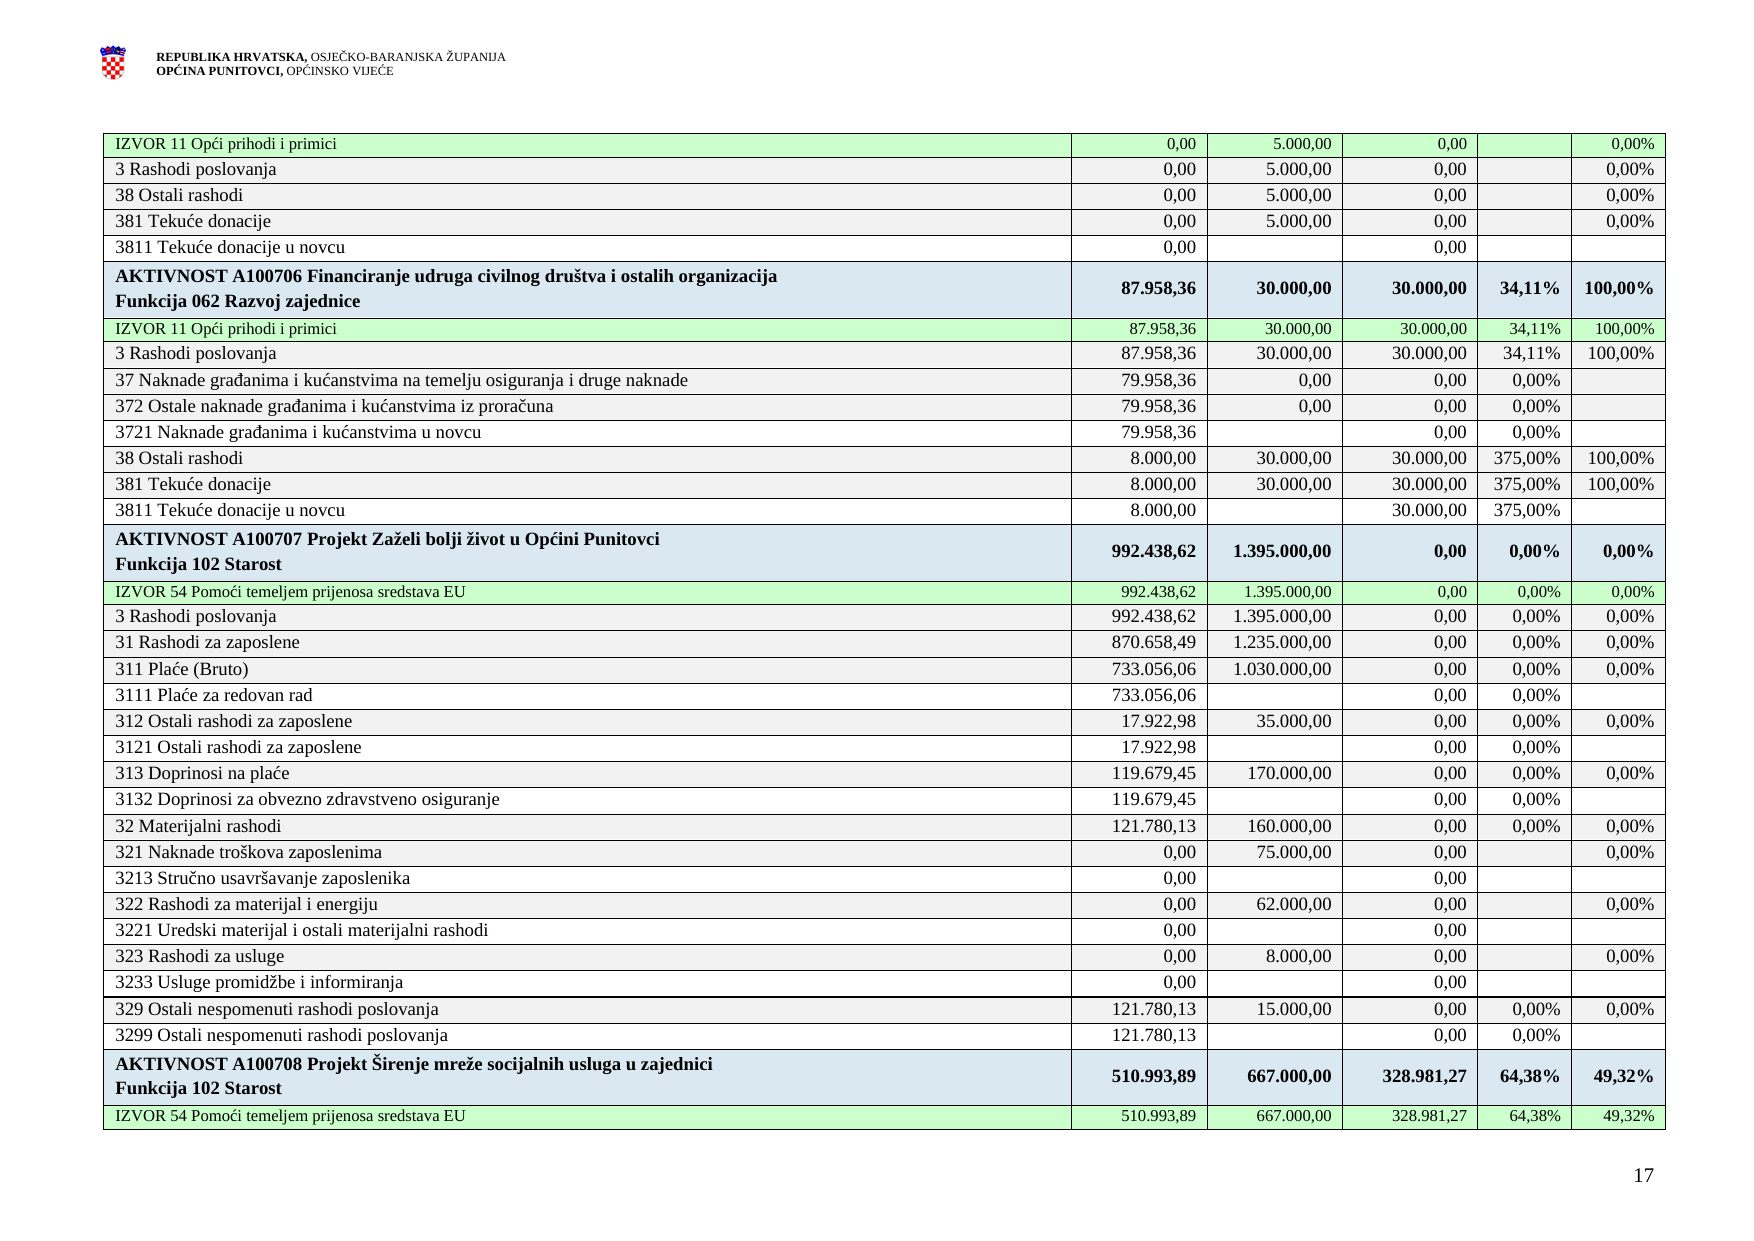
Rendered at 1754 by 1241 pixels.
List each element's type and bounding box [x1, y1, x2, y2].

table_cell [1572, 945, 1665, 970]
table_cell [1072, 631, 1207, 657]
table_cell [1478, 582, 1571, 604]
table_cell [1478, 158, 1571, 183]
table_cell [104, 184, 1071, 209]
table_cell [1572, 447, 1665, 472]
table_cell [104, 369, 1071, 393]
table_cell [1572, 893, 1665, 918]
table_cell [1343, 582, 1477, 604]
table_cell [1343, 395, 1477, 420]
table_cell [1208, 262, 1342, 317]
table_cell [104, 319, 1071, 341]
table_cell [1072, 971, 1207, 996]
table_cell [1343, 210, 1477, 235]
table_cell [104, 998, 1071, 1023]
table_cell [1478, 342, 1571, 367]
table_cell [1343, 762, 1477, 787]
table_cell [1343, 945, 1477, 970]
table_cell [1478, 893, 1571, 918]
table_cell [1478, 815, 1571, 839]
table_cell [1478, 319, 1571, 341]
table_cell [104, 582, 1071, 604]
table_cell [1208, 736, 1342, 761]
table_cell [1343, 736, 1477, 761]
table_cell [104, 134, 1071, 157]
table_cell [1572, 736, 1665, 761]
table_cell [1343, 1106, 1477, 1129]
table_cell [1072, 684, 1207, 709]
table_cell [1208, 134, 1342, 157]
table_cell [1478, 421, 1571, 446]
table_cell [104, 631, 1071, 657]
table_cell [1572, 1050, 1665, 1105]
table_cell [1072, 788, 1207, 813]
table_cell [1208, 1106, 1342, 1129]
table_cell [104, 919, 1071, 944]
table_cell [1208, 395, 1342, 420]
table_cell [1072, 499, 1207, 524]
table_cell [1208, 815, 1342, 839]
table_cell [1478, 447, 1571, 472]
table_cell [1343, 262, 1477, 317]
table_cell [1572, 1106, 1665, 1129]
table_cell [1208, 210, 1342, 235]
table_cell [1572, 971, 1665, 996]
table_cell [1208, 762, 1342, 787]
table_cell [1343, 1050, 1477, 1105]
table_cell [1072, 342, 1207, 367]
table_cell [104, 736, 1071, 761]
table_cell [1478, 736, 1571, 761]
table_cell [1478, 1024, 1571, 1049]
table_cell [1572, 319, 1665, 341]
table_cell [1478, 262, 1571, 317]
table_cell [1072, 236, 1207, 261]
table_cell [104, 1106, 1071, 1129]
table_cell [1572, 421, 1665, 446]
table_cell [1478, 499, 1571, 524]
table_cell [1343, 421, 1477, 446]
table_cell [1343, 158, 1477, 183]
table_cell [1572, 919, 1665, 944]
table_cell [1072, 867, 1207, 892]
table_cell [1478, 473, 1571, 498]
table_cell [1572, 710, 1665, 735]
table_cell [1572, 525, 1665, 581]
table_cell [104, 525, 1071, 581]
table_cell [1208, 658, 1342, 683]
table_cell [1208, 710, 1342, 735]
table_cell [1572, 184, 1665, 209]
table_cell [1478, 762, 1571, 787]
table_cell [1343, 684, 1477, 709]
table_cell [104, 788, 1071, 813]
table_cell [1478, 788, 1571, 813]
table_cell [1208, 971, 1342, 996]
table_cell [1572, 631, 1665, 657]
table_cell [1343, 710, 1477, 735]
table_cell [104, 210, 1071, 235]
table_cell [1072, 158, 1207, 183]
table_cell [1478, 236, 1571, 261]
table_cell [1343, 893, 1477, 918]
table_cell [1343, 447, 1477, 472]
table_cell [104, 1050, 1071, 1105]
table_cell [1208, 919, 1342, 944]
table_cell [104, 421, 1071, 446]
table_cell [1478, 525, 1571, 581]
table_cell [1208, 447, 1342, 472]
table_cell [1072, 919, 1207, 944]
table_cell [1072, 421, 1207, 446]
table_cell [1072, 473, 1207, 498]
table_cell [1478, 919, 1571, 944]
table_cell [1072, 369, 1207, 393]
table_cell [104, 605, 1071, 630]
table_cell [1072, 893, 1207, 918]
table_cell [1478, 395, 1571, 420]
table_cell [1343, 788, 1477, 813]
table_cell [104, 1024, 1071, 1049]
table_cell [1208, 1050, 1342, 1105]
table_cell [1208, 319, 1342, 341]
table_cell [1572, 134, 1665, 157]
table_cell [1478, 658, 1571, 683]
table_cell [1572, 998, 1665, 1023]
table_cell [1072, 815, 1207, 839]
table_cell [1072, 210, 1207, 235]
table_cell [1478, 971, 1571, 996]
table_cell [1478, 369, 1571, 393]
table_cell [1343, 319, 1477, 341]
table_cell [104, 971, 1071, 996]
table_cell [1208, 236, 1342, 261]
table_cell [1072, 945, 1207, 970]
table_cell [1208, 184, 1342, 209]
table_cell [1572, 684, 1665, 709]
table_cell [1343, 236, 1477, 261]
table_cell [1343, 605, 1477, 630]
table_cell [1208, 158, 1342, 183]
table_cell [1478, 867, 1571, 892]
picture [100, 45, 127, 80]
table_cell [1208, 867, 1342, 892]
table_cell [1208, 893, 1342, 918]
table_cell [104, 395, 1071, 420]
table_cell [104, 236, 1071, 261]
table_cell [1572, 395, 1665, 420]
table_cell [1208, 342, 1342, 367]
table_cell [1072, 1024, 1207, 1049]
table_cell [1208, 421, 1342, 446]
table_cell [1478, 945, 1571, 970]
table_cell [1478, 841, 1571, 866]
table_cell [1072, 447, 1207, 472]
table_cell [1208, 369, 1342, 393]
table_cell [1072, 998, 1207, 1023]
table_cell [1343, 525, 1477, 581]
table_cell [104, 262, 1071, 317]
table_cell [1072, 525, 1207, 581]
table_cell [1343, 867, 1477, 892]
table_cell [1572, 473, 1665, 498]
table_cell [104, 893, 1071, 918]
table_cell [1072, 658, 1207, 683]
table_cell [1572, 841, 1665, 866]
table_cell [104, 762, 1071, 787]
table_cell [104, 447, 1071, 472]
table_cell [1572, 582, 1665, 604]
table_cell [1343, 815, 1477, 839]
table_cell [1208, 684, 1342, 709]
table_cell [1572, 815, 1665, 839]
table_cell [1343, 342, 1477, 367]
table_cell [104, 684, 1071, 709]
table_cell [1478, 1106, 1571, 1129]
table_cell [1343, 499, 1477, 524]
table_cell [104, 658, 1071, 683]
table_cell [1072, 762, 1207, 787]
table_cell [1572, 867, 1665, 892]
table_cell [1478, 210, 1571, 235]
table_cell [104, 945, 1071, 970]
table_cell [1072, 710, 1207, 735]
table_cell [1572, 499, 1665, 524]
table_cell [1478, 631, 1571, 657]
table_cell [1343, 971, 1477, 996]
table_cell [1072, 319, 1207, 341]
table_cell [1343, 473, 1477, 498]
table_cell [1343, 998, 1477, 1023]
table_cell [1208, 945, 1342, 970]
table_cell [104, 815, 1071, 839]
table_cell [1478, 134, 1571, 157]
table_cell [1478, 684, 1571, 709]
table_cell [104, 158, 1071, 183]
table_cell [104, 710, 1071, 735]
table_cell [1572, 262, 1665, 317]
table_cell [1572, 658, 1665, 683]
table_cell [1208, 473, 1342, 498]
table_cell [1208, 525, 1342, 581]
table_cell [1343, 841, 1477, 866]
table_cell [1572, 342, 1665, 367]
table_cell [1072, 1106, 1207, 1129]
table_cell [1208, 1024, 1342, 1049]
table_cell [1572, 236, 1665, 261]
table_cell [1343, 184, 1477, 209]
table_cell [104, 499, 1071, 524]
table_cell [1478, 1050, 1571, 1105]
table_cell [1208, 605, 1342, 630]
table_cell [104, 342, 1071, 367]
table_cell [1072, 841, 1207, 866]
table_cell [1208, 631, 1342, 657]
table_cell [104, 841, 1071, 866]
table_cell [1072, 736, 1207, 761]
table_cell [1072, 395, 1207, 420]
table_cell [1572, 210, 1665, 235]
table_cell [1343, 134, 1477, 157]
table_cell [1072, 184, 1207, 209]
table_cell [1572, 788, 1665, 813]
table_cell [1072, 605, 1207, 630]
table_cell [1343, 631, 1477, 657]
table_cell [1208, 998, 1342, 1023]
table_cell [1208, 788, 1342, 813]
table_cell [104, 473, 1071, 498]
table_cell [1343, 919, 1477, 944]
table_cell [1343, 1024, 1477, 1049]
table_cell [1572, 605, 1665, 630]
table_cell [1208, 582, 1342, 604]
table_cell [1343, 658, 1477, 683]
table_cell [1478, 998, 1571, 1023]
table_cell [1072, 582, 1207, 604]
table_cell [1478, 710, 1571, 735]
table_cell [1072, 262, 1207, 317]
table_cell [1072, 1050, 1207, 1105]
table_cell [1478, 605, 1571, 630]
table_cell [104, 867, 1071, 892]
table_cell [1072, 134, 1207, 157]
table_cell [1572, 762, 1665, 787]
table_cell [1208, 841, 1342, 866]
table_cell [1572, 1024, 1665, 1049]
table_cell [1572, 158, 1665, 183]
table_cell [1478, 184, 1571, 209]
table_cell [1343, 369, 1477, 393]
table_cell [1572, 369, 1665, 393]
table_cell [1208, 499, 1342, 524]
